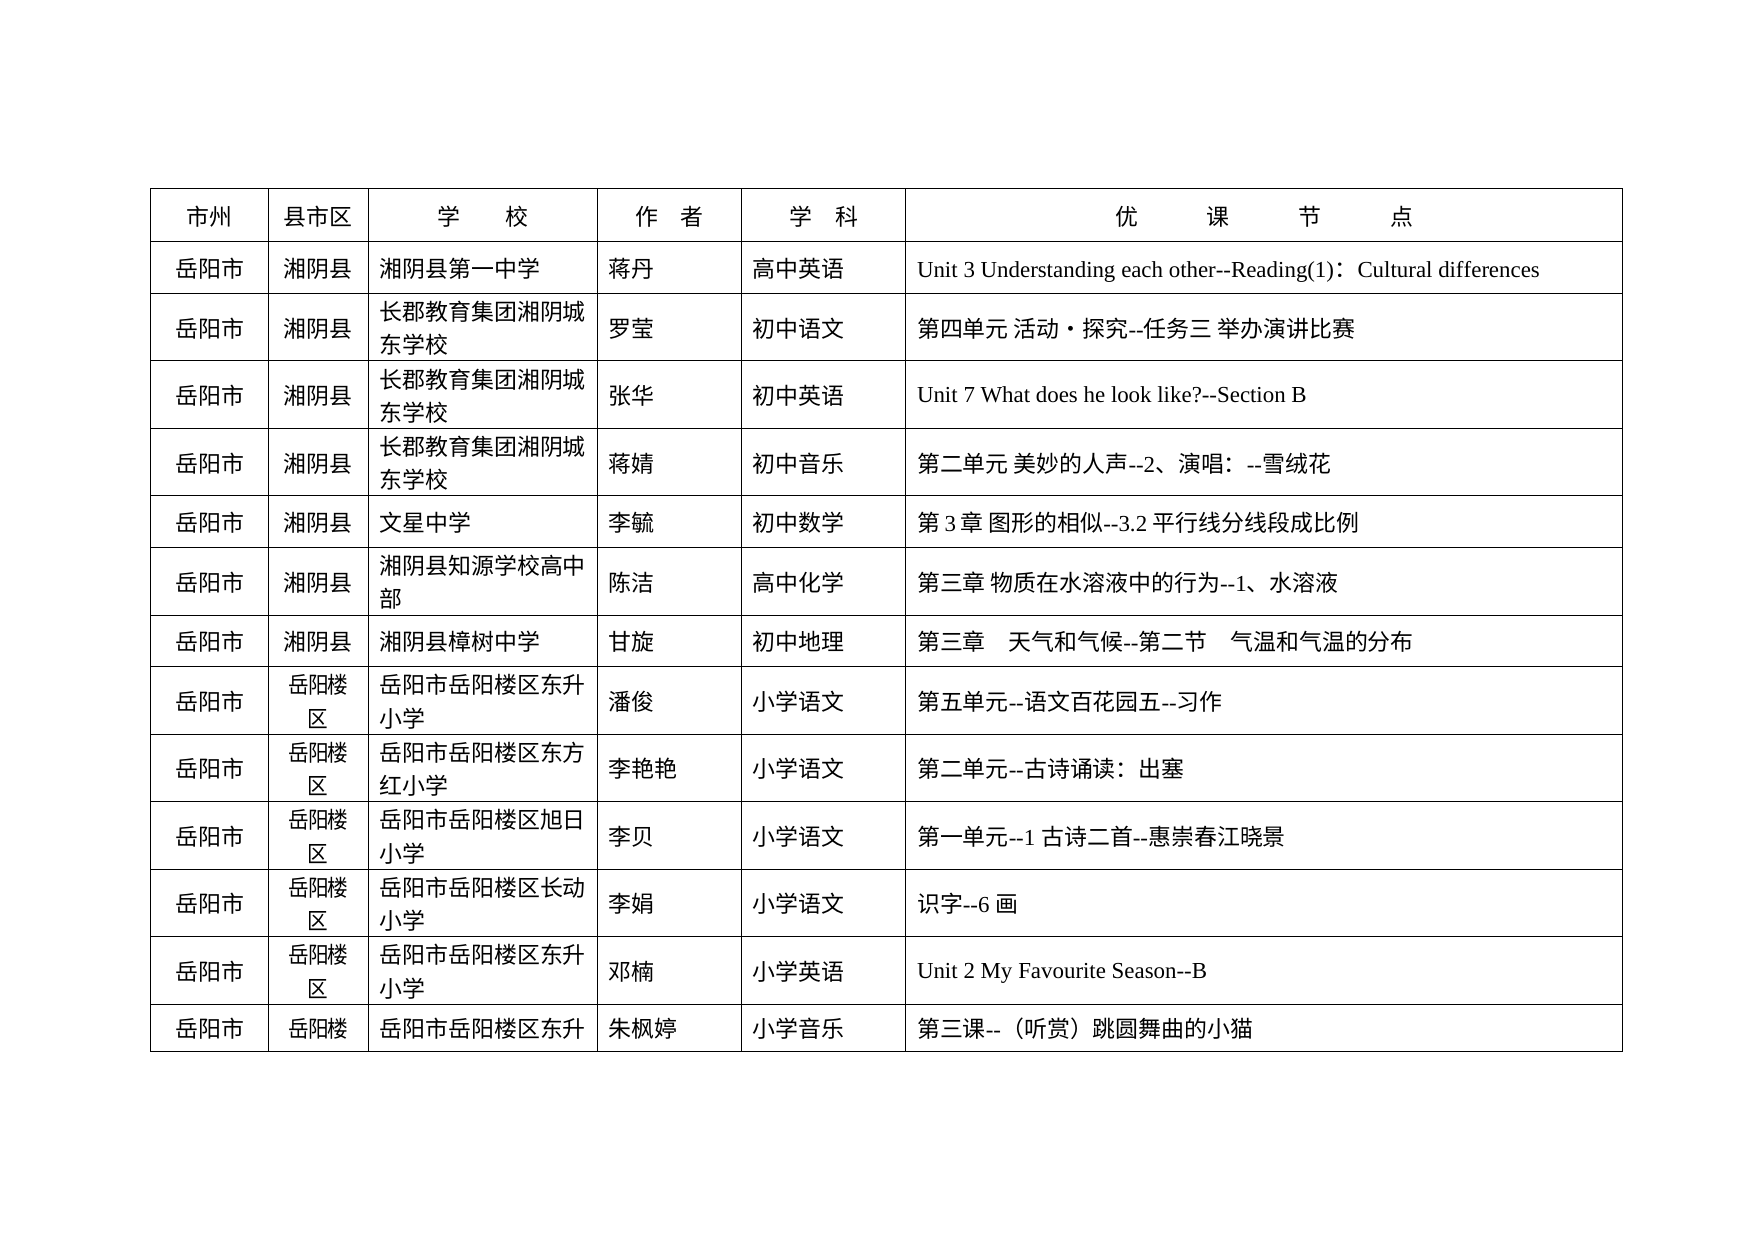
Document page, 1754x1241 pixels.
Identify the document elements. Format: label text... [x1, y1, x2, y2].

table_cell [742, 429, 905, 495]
table_header 市州 [151, 189, 268, 241]
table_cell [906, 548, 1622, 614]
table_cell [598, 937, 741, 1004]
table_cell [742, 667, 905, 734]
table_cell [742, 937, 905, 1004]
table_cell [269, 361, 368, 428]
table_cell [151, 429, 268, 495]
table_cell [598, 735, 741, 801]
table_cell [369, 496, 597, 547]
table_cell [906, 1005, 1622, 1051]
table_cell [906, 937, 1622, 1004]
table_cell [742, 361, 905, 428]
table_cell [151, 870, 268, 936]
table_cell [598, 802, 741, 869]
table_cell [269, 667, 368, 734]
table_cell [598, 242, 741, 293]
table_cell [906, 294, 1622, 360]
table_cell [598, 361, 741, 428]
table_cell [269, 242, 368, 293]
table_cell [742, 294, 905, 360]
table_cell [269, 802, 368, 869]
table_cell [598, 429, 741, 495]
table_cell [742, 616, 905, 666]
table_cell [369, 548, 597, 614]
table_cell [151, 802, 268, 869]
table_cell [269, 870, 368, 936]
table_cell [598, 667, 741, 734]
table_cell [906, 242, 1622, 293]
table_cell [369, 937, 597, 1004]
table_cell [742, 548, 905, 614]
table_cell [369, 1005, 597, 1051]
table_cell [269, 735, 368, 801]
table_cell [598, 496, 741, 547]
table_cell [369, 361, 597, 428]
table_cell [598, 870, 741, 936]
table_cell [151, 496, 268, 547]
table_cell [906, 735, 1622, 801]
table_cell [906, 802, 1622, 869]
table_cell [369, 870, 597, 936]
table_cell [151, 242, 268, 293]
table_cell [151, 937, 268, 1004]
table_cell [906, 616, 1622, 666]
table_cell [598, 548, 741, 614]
table_header 作 者 [598, 189, 741, 241]
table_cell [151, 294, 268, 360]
table_header 优 课 节 点 [906, 189, 1622, 241]
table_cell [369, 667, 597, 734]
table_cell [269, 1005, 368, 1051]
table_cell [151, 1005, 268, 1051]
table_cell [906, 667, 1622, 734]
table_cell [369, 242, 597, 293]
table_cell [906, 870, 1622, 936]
table_header 县市区 [269, 189, 368, 241]
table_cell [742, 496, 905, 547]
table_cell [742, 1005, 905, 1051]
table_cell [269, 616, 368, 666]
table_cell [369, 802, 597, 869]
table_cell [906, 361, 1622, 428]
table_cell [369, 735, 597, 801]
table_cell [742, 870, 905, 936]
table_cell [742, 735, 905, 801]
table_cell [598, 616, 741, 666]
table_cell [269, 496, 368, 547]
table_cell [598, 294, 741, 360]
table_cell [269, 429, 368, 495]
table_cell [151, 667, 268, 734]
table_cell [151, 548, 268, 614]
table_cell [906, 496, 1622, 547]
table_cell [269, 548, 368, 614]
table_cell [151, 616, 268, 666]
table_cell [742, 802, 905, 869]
table_header 学 校 [369, 189, 597, 241]
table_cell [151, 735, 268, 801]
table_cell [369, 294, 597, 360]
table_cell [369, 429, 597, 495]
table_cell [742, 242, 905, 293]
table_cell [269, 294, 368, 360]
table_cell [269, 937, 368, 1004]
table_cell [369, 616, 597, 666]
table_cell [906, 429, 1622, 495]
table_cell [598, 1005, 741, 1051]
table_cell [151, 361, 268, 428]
table_header 学 科 [742, 189, 905, 241]
